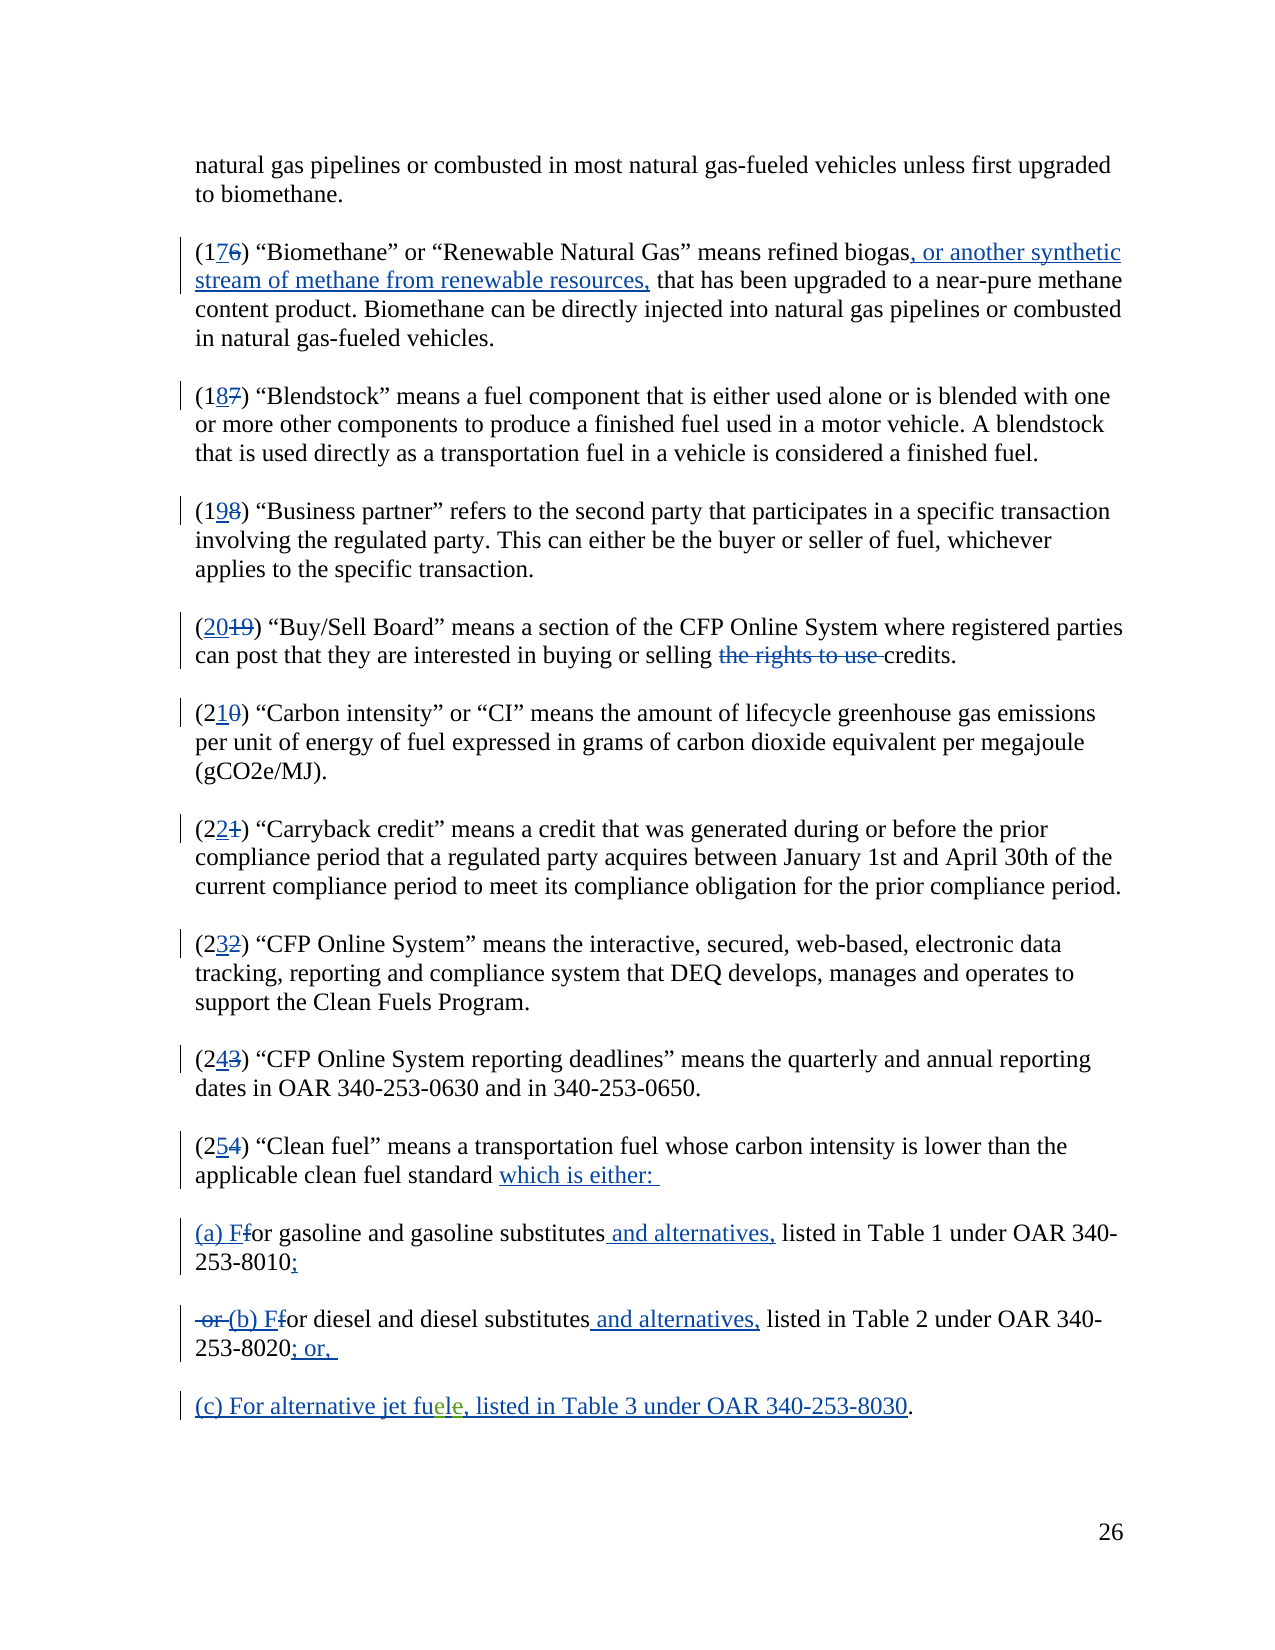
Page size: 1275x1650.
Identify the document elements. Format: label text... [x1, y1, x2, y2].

text . [195, 1391, 1125, 1420]
text (2) “CFP Online System reporting deadlines” means the quarterly and annual reporting dates in OAR 340-253-0630 and in 340-253-0650. [195, 1044, 1125, 1102]
text () “Buy/Sell Board” means a section of the CFP Online System where registered parties can post that they are interested in buying or selling credits. [195, 612, 1125, 669]
text (2) “Carryback credit” means a credit that was generated during or before the prior compliance period that a regulated party acquires between January 1st and April 30th of the current compliance period to meet its compliance obligation for the prior compliance period. [195, 814, 1125, 900]
text (1) “Business partner” refers to the second party that participates in a specific transaction involving the regulated party. This can either be the buyer or seller of fuel, whichever applies to the specific transaction. [195, 496, 1125, 582]
text (1) “Blendstock” means a fuel component that is either used alone or is blended with one or more other components to produce a finished fuel used in a motor vehicle. A blendstock that is used directly as a transportation fuel in a vehicle is considered a finished fuel. [195, 381, 1125, 467]
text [195, 150, 1125, 207]
text (2) “Carbon intensity” or “CI” means the amount of lifecycle greenhouse gas emissions per unit of energy of fuel expressed in grams of carbon dioxide equivalent per megajoule (gCO2e/MJ). [195, 698, 1125, 784]
text (1) “Biomethane” or “Renewable Natural Gas” means refined biogas that has been upgraded to a near-pure methane content product. Biomethane can be directly injected into natural gas pipelines or combusted in natural gas-fueled vehicles. [195, 237, 1125, 352]
text or diesel and diesel substitutes listed in Table 2 under OAR 340-253-8020 [195, 1304, 1125, 1362]
text (2) “CFP Online System” means the interactive, secured, web-based, electronic data tracking, reporting and compliance system that DEQ develops, manages and operates to support the Clean Fuels Program. [195, 929, 1125, 1015]
text (2) “Clean fuel” means a transportation fuel whose carbon intensity is lower than the applicable clean fuel standard [195, 1131, 1125, 1189]
text or gasoline and gasoline substitutes listed in Table 1 under OAR 340-253-8010 [195, 1218, 1125, 1275]
